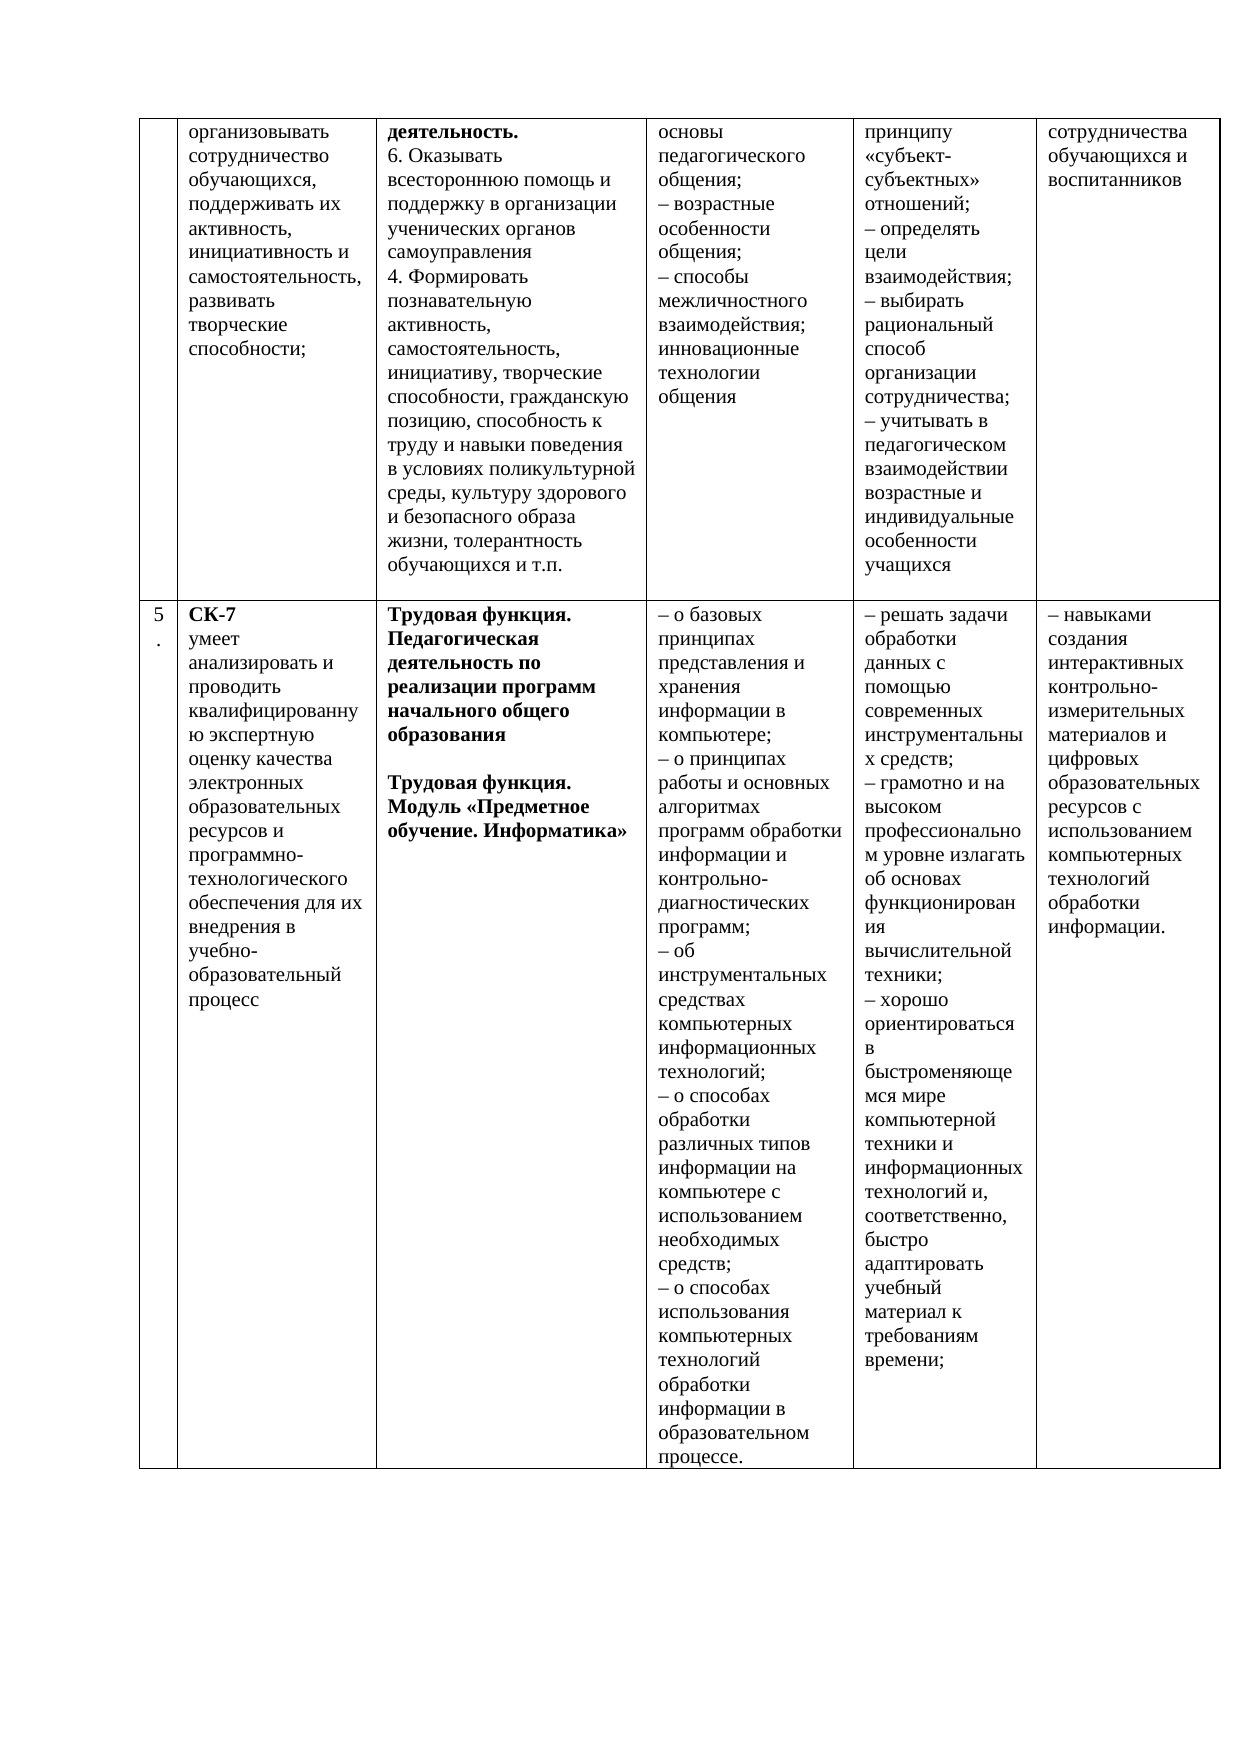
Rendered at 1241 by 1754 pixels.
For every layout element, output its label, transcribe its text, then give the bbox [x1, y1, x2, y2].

table_cell – о базовых принципах представления и хранения информации в компьютере; – о принципах работы и основных алгоритмах программ обработки информации и контрольно-диагностических программ; – об инструментальных средствах компьютерных информационных технологий; – о способах обработки различных типов информации на компьютере с использованием необходимых средств; – о способах использования компьютерных технологий обработки информации в образовательном процессе. [647, 601, 853, 1468]
table_cell – решать задачи обработки данных с помощью современных инструментальных средств; – грамотно и на высоком профессиональном уровне излагать об основах функционирования вычислительной техники; – хорошо ориентироваться в быстроменяющемся мире компьютерной техники и информационных технологий и, соответственно, быстро адаптировать учебный материал к требованиям времени; [854, 601, 1036, 1468]
table_cell Трудовая функция. Педагогическая деятельность по реализации программ начального общего образования Трудовая функция. Модуль «Предметное обучение. Информатика» [377, 601, 646, 1468]
table_cell – способами организации сотрудничества обучающихся и воспитанников [1037, 119, 1219, 600]
table_cell 5. [140, 601, 177, 1468]
table_cell 4. [140, 119, 177, 600]
table_cell СК-7 умеет анализировать и проводить квалифицированную экспертную оценку качества электронных образовательных ресурсов и программно-технологического обеспечения для их внедрения в учебно-образовательный процесс [178, 601, 376, 1468]
table_cell – навыками создания интерактивных контрольно-измерительных материалов и цифровых образовательных ресурсов с использованием компьютерных технологий обработки информации. [1037, 601, 1219, 1468]
